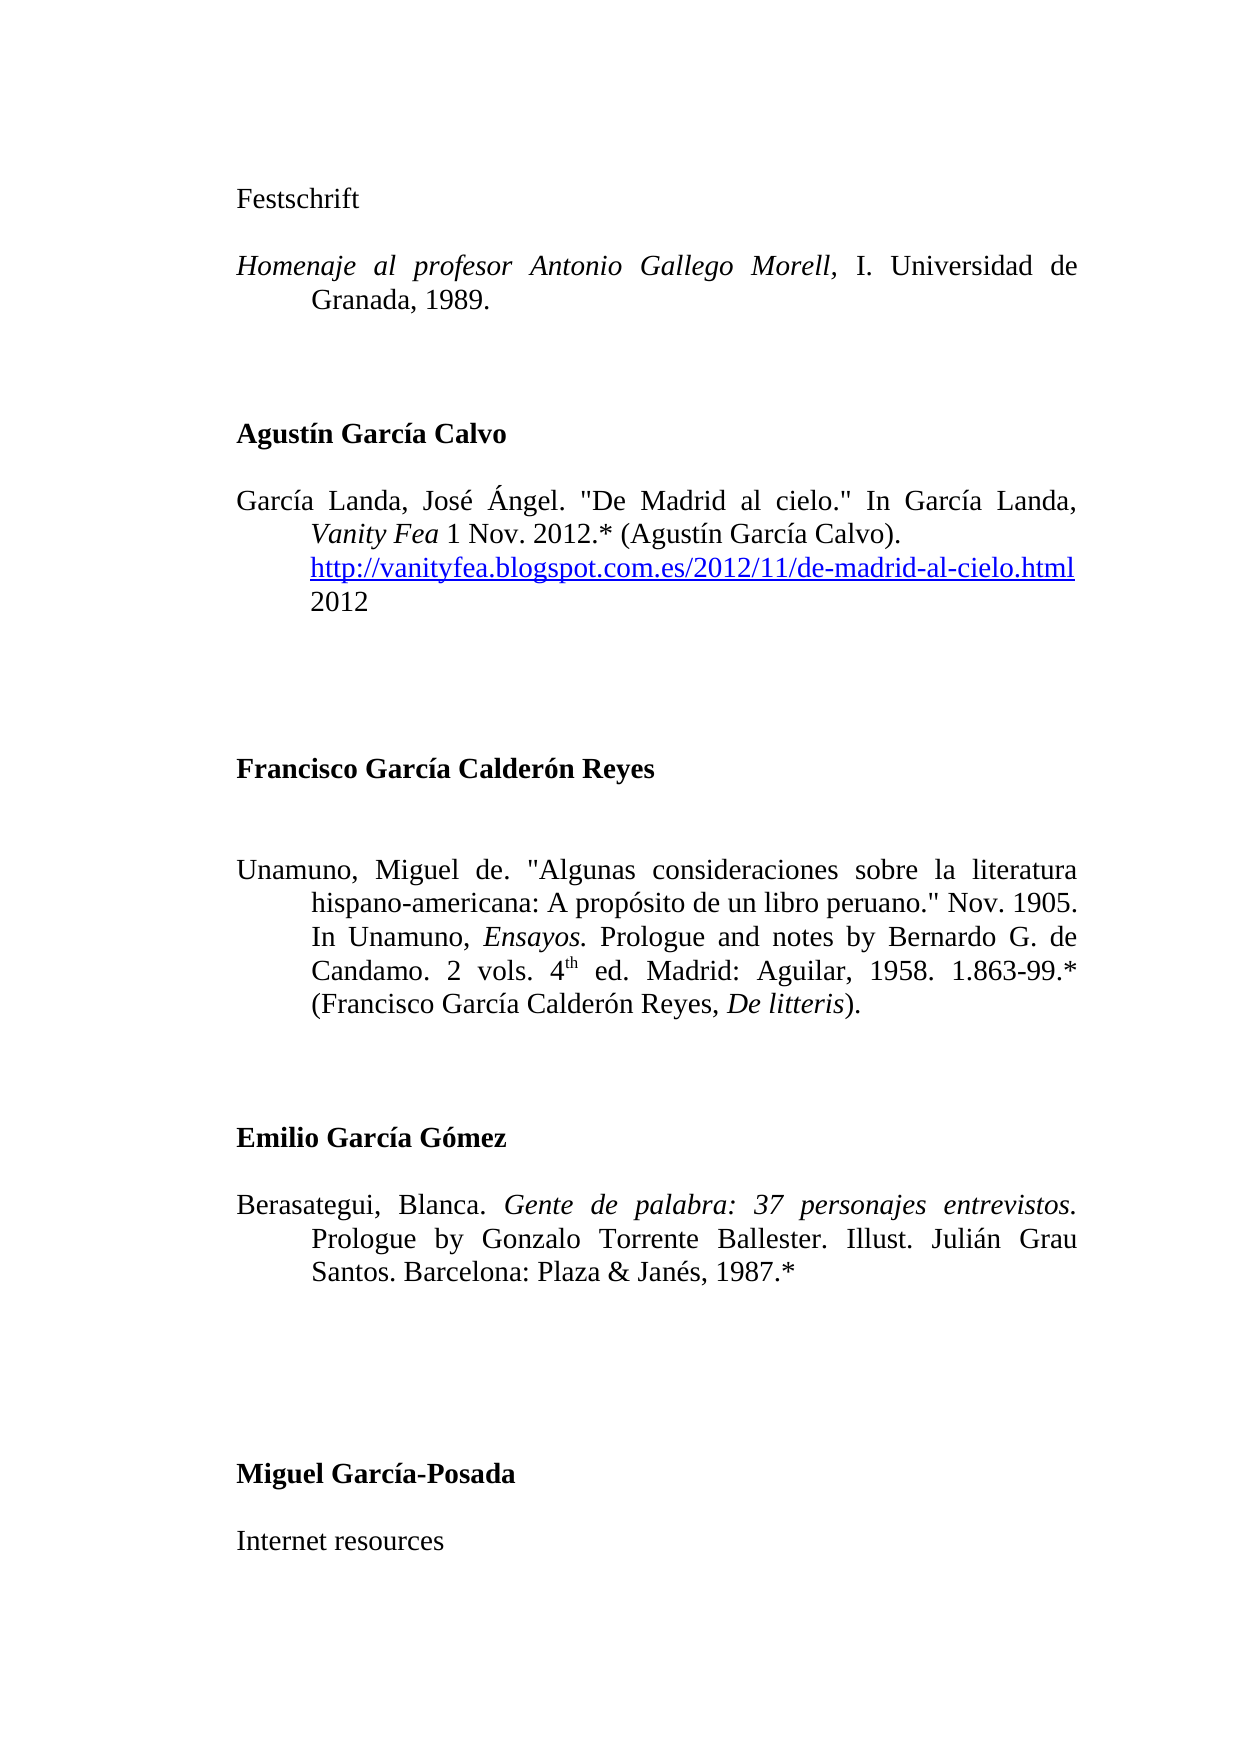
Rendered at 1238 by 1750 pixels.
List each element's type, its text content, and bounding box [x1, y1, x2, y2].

text Francisco García Calderón Reyes [236, 751, 1072, 785]
text Agustín García Calvo [236, 416, 1072, 449]
text http://vanityfea.blogspot.com.es/2012/11/de-madrid-al-cielo.html [236, 550, 1078, 584]
text Unamuno, Miguel de. "Algunas consideraciones sobre la literatura hispano-americana: A propósito de un libro peruano." Nov. 1905. In Unamuno, Ensayos. Prologue and notes by Bernardo G. de Candamo. 2 vols. 4th ed. Madrid: Aguilar, 1958. 1.863-99.* (Francisco García Calderón Reyes, De litteris). [236, 852, 1078, 1020]
text Festschrift [236, 181, 1072, 215]
text Internet resources [236, 1523, 1072, 1556]
text Homenaje al profesor Antonio Gallego Morell, I. Universidad de Granada, 1989. [236, 248, 1078, 315]
text Miguel García-Posada [236, 1456, 1072, 1489]
text García Landa, José Ángel. "De Madrid al cielo." In García Landa, Vanity Fea 1 Nov. 2012.* (Agustín García Calvo). [236, 483, 1078, 550]
text Emilio García Gómez [236, 1120, 1072, 1154]
text 2012 [236, 584, 1078, 617]
text Berasategui, Blanca. Gente de palabra: 37 personajes entrevistos. Prologue by Gonzalo Torrente Ballester. Illust. Julián Grau Santos. Barcelona: Plaza & Janés, 1987.* [236, 1187, 1078, 1288]
